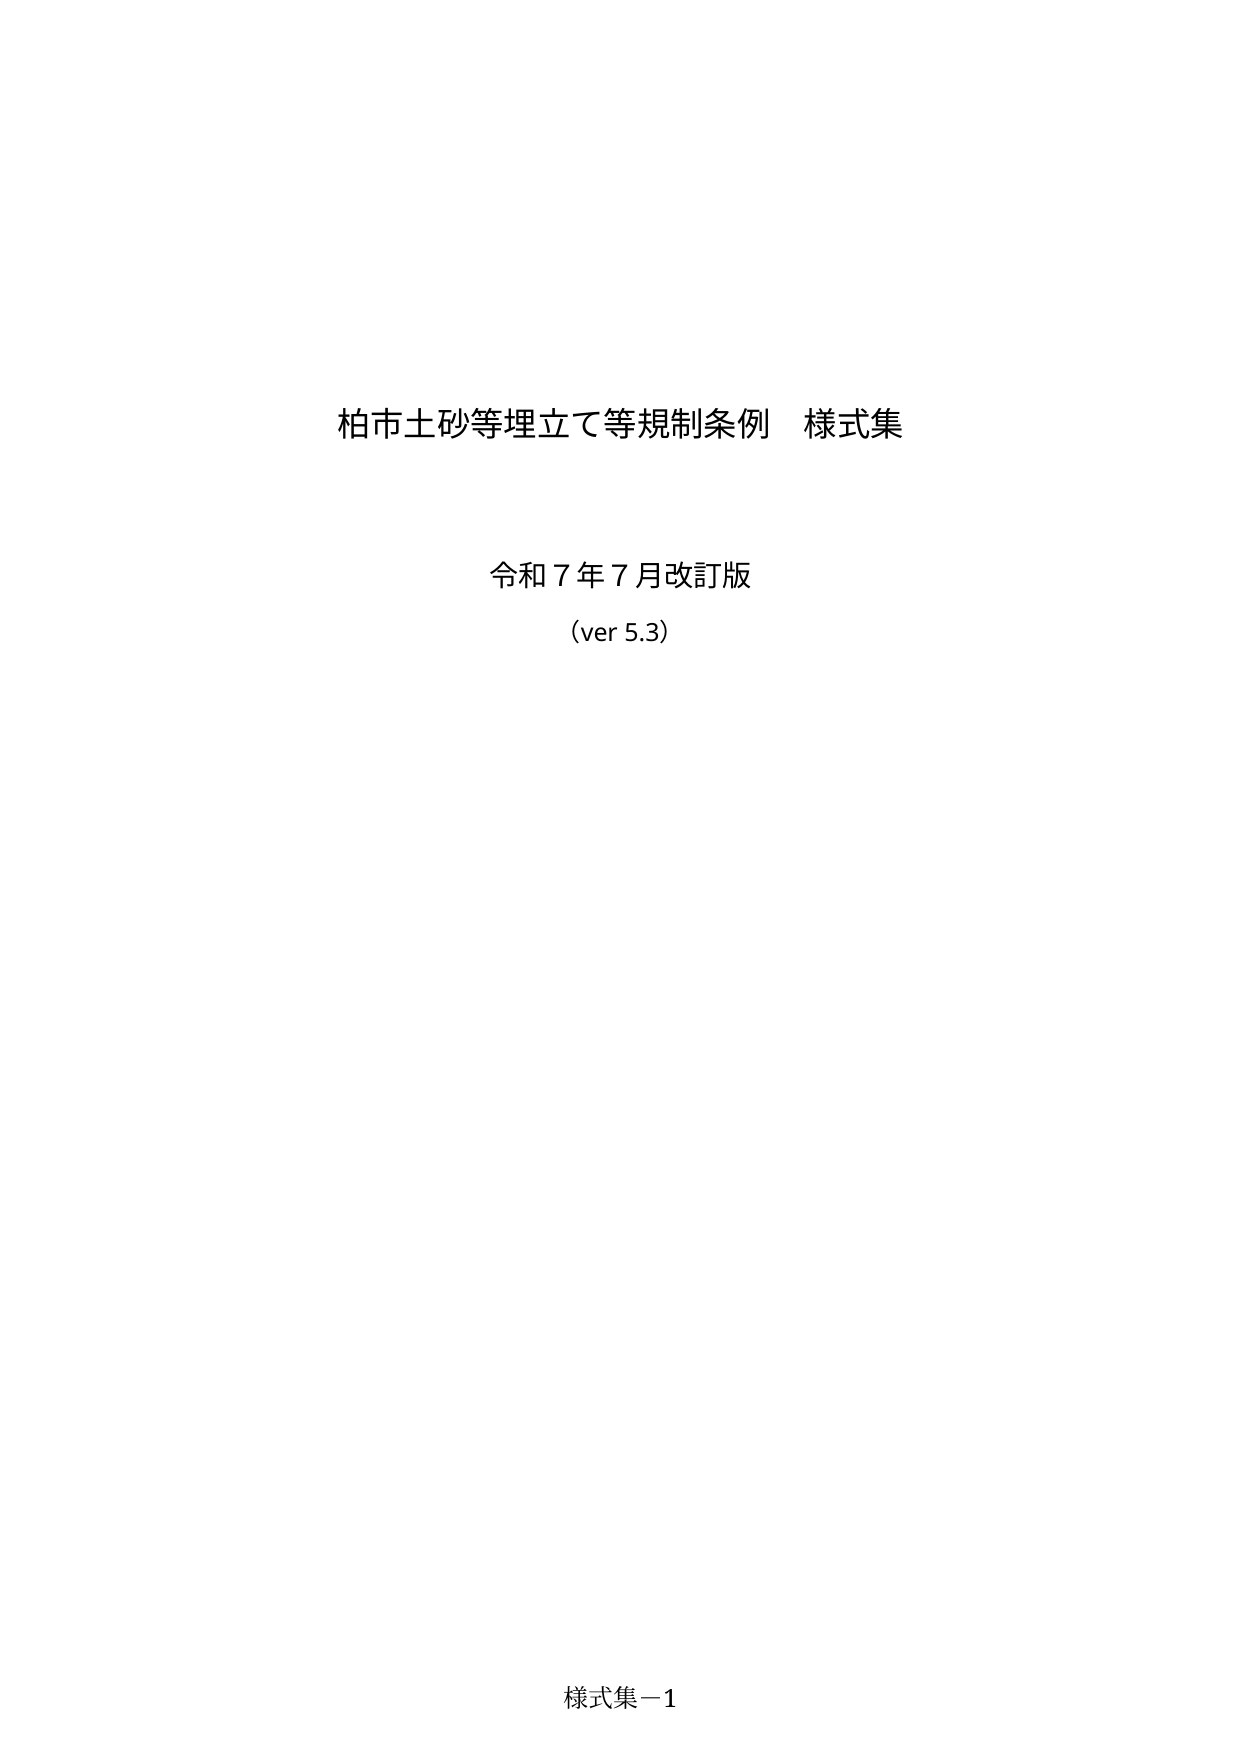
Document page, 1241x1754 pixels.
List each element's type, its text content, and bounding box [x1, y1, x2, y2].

text 柏市土砂等埋立て等規制条例 様式集 [118, 384, 1122, 460]
text 令和７年７月改訂版 [118, 536, 1122, 612]
text （ver 5.3） [118, 612, 1122, 649]
